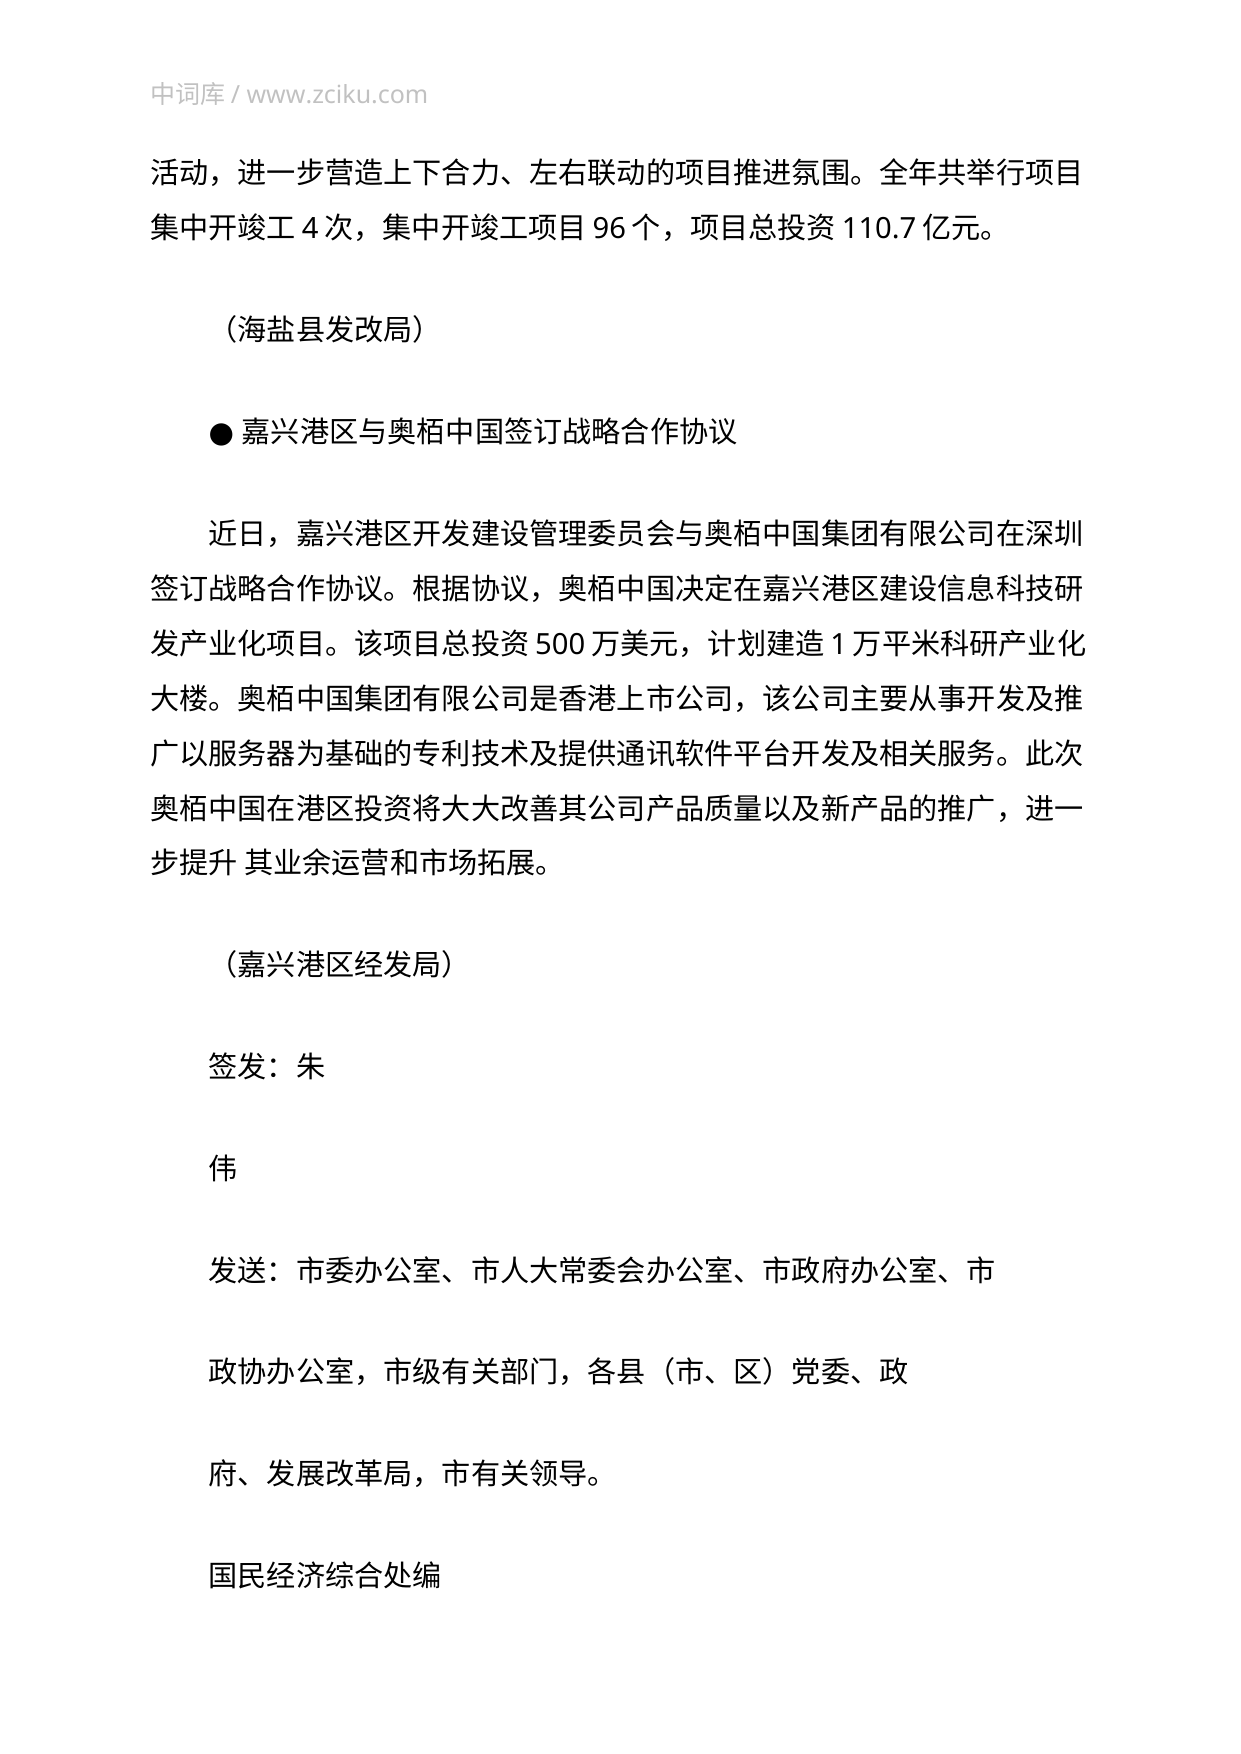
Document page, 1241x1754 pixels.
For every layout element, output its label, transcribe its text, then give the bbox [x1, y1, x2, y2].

text 近日，嘉兴港区开发建设管理委员会与奥栢中国集团有限公司在深圳签订战略合作协议。根据协议，奥栢中国决定在嘉兴港区建设信息科技研发产业化项目。该项目总投资500万美元，计划建造1万平米科研产业化大楼。奥栢中国集团有限公司是香港上市公司，该公司主要从事开发及推广以服务器为基础的专利技术及提供通讯软件平台开发及相关服务。此次奥栢中国在港区投资将大大改善其公司产品质量以及新产品的推广，进一步提升 其业余运营和市场拓展。 [150, 511, 1090, 882]
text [150, 150, 1090, 247]
text （嘉兴港区经发局） [150, 942, 1090, 984]
text （海盐县发改局） [150, 307, 1090, 349]
text 签发：朱 [150, 1044, 1090, 1086]
text 伟 [150, 1145, 1090, 1188]
text 发送：市委办公室、市人大常委会办公室、市政府办公室、市 [150, 1247, 1090, 1289]
text 府、发展改革局，市有关领导。 [150, 1451, 1090, 1493]
text ● 嘉兴港区与奥栢中国签订战略合作协议 [150, 409, 1090, 451]
text 国民经济综合处编 [150, 1552, 1090, 1595]
text 政协办公室，市级有关部门，各县（市、区）党委、政 [150, 1349, 1090, 1391]
